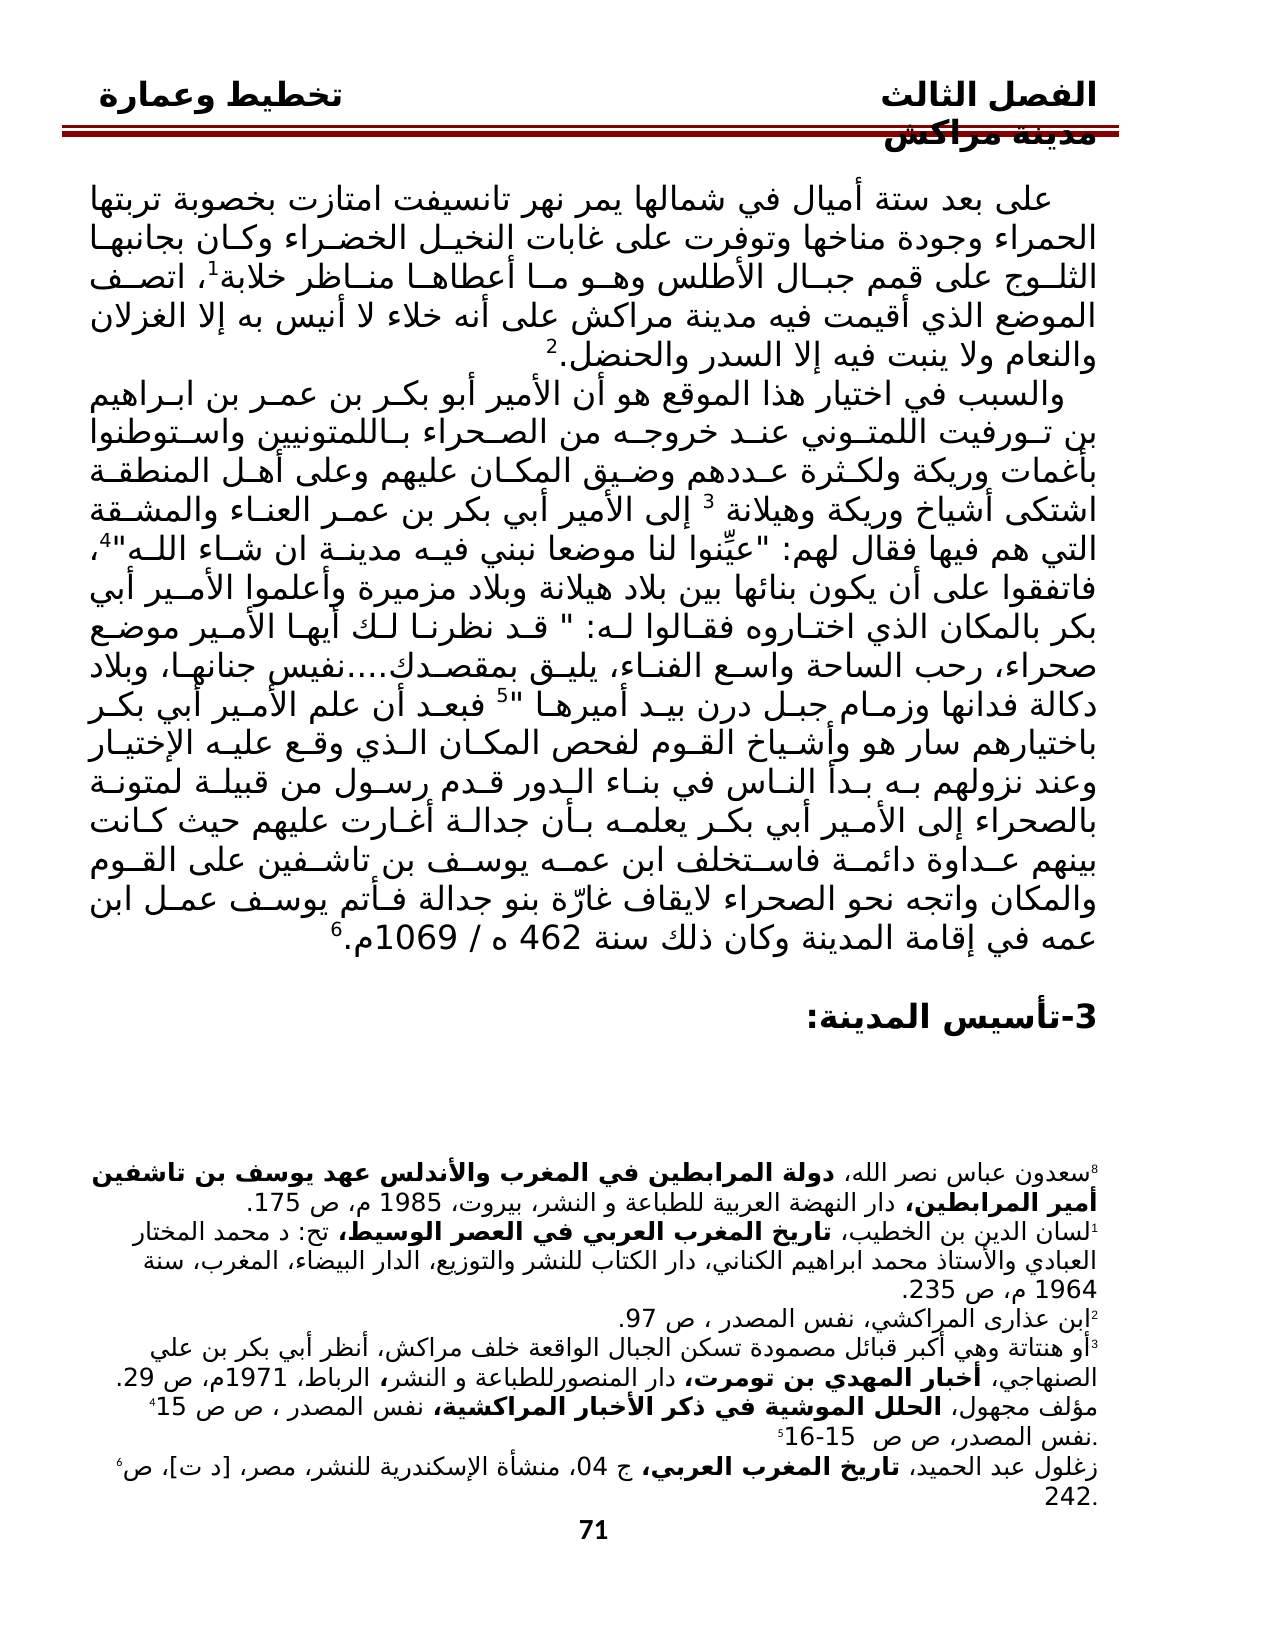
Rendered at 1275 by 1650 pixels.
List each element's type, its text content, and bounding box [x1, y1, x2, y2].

text والسبب في اختيار هذا الموقع هو أن الأمير أبو بكر بن عمر بن ابراهيم بن تورفيت اللمتوني عند خروجه من الصحراء باللمتونيين واستوطنوا بأغمات وريكة ولكثرة عددهم وضيق المكان عليهم وعلى أهل المنطقة اشتكى أشياخ وريكة وهيلانة إلى الأمير أبي بكر بن عمر العناء والمشقة التي هم فيها فقال لهم: "عيِّنوا لنا موضعا نبني فيه مدينة ان شاء الله"، فاتفقوا على أن يكون بنائها بين بلاد هيلانة وبلاد مزميرة وأعلموا الأمير أبي بكر بالمكان الذي اختاروه فقالوا له: " قد نظرنا لك أيها الأمير موضع صحراء، رحب الساحة واسع الفناء، يليق بمقصدك....نفيس جنانها، وبلاد دكالة فدانها وزمام جبل درن بيد أميرها " فبعد أن علم الأمير أبي بكر باختيارهم سار هو وأشياخ القوم لفحص المكان الذي وقع عليه الإختيار وعند نزولهم به بدأ الناس في بناء الدور قدم رسول من قبيلة لمتونة بالصحراء إلى الأمير أبي بكر يعلمه بأن جدالة أغارت عليهم حيث كانت بينهم عداوة دائمة فاستخلف ابن عمه يوسف بن تاشفين على القوم والمكان واتجه نحو الصحراء لايقاف غارّة بنو جدالة فأتم يوسف عمل ابن عمه في إقامة المدينة وكان ذلك سنة 462 ه / 1069م. [89, 374, 1098, 957]
text على بعد ستة أميال في شمالها يمر نهر تانسيفت امتازت بخصوبة تربتها الحمراء وجودة مناخها وتوفرت على غابات النخيل الخضراء وكان بجانبها الثلوج على قمم جبال الأطلس وهو ما أعطاها مناظر خلابة، اتصف الموضع الذي أقيمت فيه مدينة مراكش على أنه خلاء لا أنيس به إلا الغزلان والنعام ولا ينبت فيه إلا السدر والحنضل. [89, 180, 1098, 374]
text 3-تأسيس المدينة: [89, 998, 1098, 1037]
